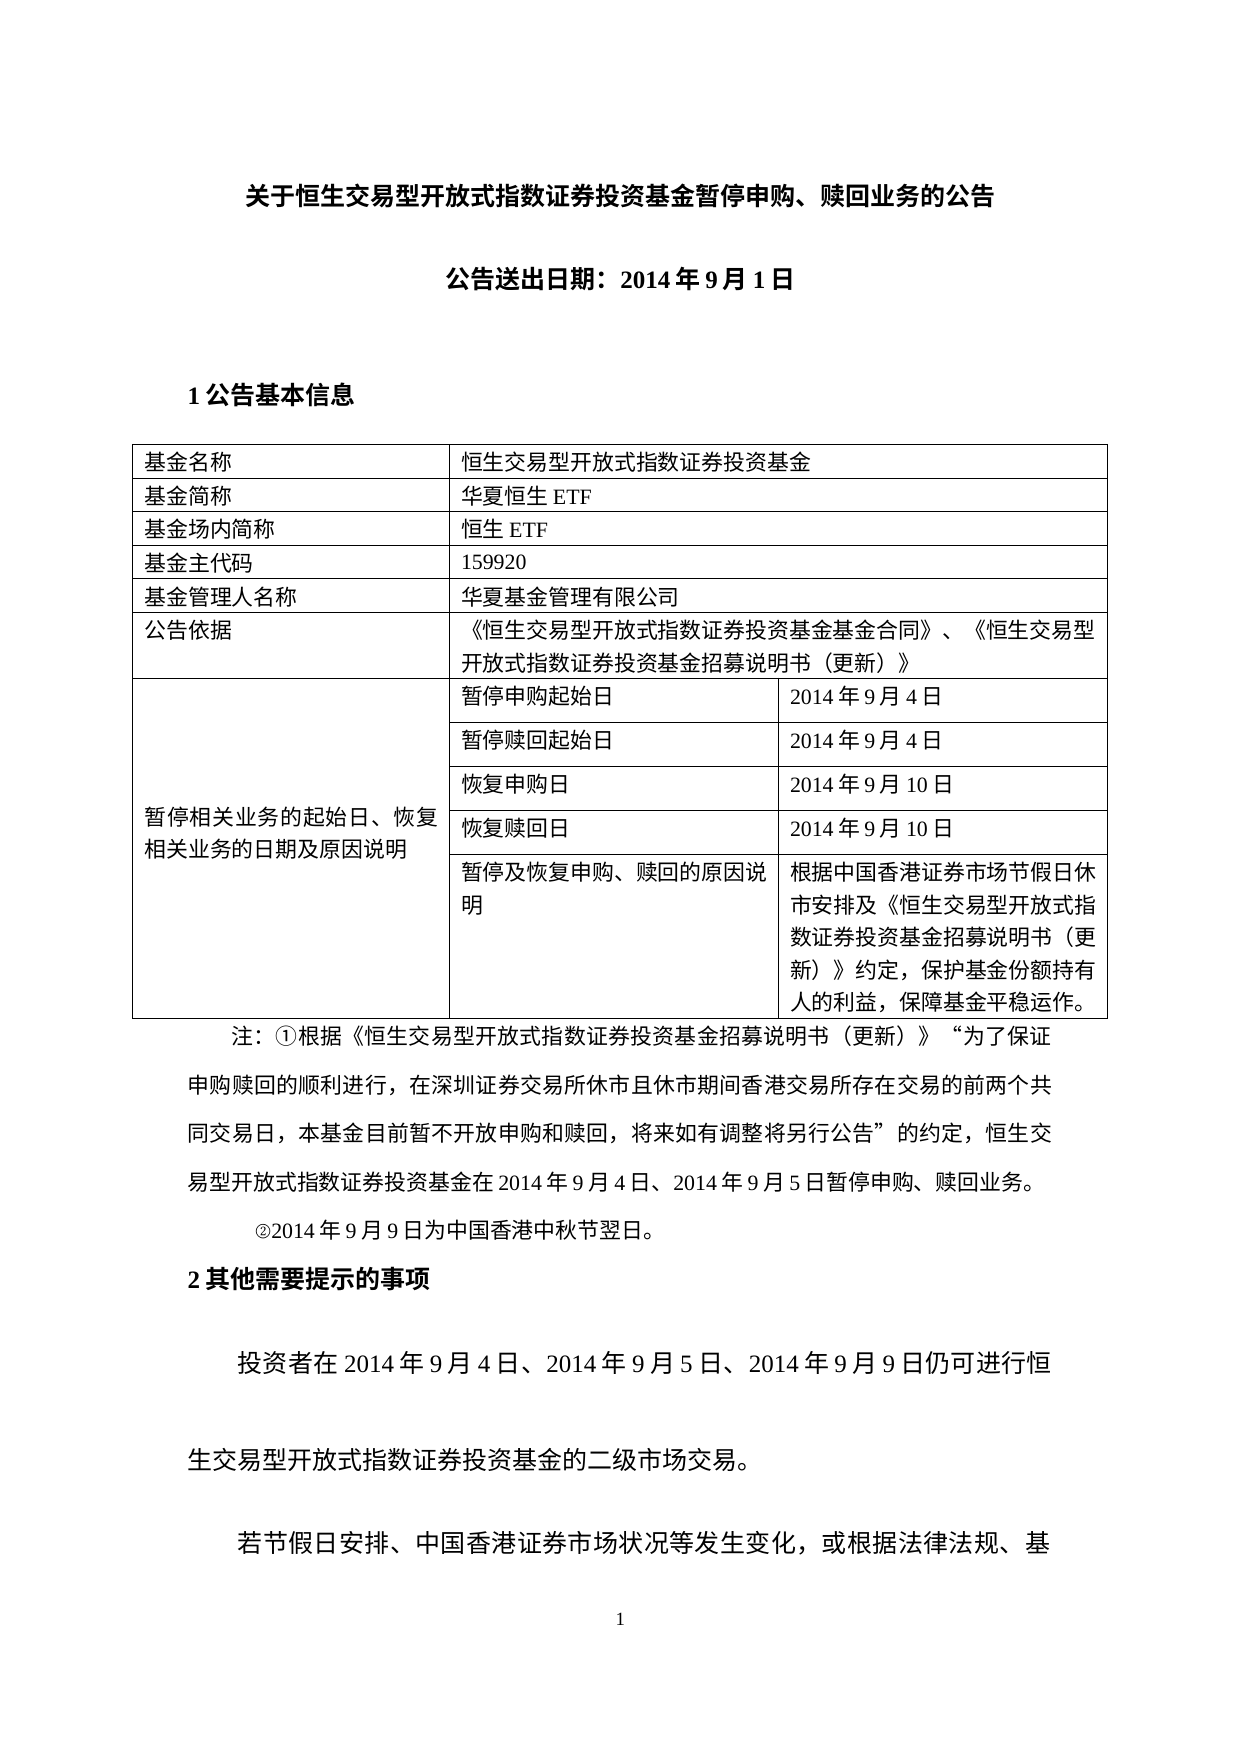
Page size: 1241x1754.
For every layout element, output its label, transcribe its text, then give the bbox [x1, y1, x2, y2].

table_cell 公告依据 [133, 613, 449, 678]
table_cell 基金管理人名称 [133, 579, 449, 612]
table_cell 2014年9月4日 [779, 723, 1107, 766]
subtitle 1公告基本信息 [187, 361, 1053, 426]
table_cell 恢复申购日 [450, 767, 778, 810]
table_cell 2014年9月4日 [779, 679, 1107, 722]
subtitle 2其他需要提示的事项 [187, 1246, 1053, 1311]
table_cell 159920 [450, 546, 1107, 578]
table_header 恒生交易型开放式指数证券投资基金 [450, 445, 1107, 477]
table_cell 暂停相关业务的起始日、恢复相关业务的日期及原因说明 [133, 679, 449, 1017]
table_cell 2014年9月10日 [779, 767, 1107, 810]
table_cell 华夏基金管理有限公司 [450, 579, 1107, 612]
text ②2014年9月9日为中国香港中秋节翌日。 [187, 1213, 1053, 1246]
table_cell 2014年9月10日 [779, 811, 1107, 854]
table_cell 华夏恒生ETF [450, 479, 1107, 511]
table_header 基金名称 [133, 445, 449, 477]
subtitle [187, 1509, 1053, 1574]
subtitle 投资者在2014年9月4日、2014年9月5日、2014年9月9日仍可进行恒生交易型开放式指数证券投资基金的二级市场交易。 [187, 1329, 1053, 1491]
text 公告送出日期：2014年9月1日 [187, 245, 1053, 310]
subtitle 注：①根据《恒生交易型开放式指数证券投资基金招募说明书（更新）》“为了保证申购赎回的顺利进行，在深圳证券交易所休市且休市期间香港交易所存在交易的前两个共同交易日，本基金目前暂不开放申购和赎回，将来如有调整将另行公告”的约定，恒生交易型开放式指数证券投资基金在2014年9月4日、2014年9月5日暂停申购、赎回业务。 [187, 1019, 1053, 1197]
table_cell 恢复赎回日 [450, 811, 778, 854]
table_cell 基金场内简称 [133, 512, 449, 544]
text 关于恒生交易型开放式指数证券投资基金暂停申购、赎回业务的公告 [187, 162, 1053, 227]
table_cell 根据中国香港证券市场节假日休市安排及《恒生交易型开放式指数证券投资基金招募说明书（更新）》约定，保护基金份额持有人的利益，保障基金平稳运作。 [779, 855, 1107, 1017]
table_cell 恒生ETF [450, 512, 1107, 544]
table_cell 暂停及恢复申购、赎回的原因说明 [450, 855, 778, 1017]
table_cell 暂停申购起始日 [450, 679, 778, 722]
table_cell 基金简称 [133, 479, 449, 511]
table_cell 暂停赎回起始日 [450, 723, 778, 766]
table_cell 《恒生交易型开放式指数证券投资基金基金合同》、《恒生交易型开放式指数证券投资基金招募说明书（更新）》 [450, 613, 1107, 678]
table_cell 基金主代码 [133, 546, 449, 578]
